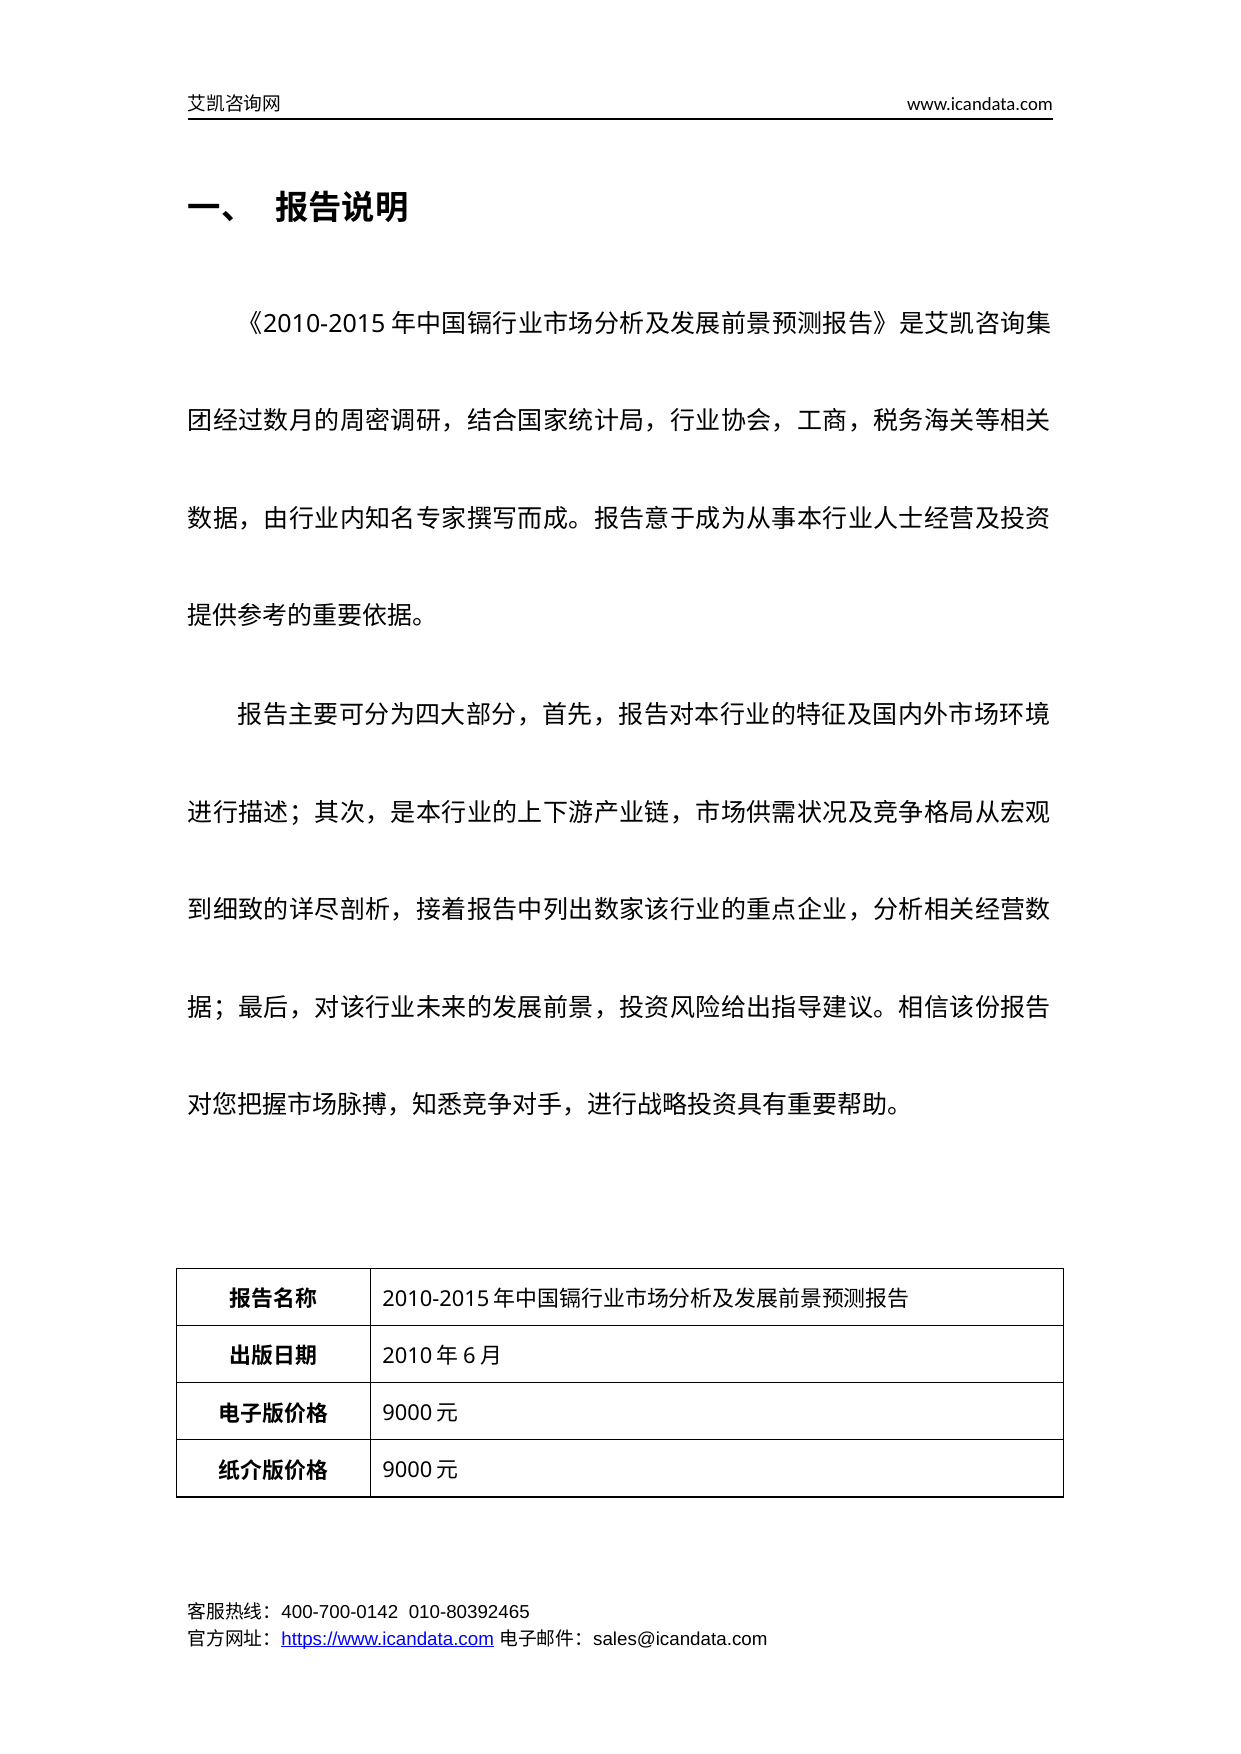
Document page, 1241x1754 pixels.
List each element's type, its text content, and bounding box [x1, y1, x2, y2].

text 报告主要可分为四大部分，首先，报告对本行业的特征及国内外市场环境进行描述；其次，是本行业的上下游产业链，市场供需状况及竞争格局从宏观到细致的详尽剖析，接着报告中列出数家该行业的重点企业，分析相关经营数据；最后，对该行业未来的发展前景，投资风险给出指导建议。相信该份报告对您把握市场脉搏，知悉竞争对手，进行战略投资具有重要帮助。 [187, 681, 1053, 1136]
table_cell 电子版价格 [177, 1383, 370, 1439]
table_header 报告名称 [177, 1269, 370, 1325]
subtitle 报告说明 [187, 172, 1053, 237]
text 《2010-2015年中国镉行业市场分析及发展前景预测报告》是艾凯咨询集团经过数月的周密调研，结合国家统计局，行业协会，工商，税务海关等相关数据，由行业内知名专家撰写而成。报告意于成为从事本行业人士经营及投资提供参考的重要依据。 [187, 289, 1053, 646]
table_cell 出版日期 [177, 1326, 370, 1382]
table_cell 纸介版价格 [177, 1440, 370, 1496]
table_cell 9000元 [371, 1440, 1063, 1496]
table_header 2010-2015年中国镉行业市场分析及发展前景预测报告 [371, 1269, 1063, 1325]
table_cell 2010年6月 [371, 1326, 1063, 1382]
table_cell 9000元 [371, 1383, 1063, 1439]
